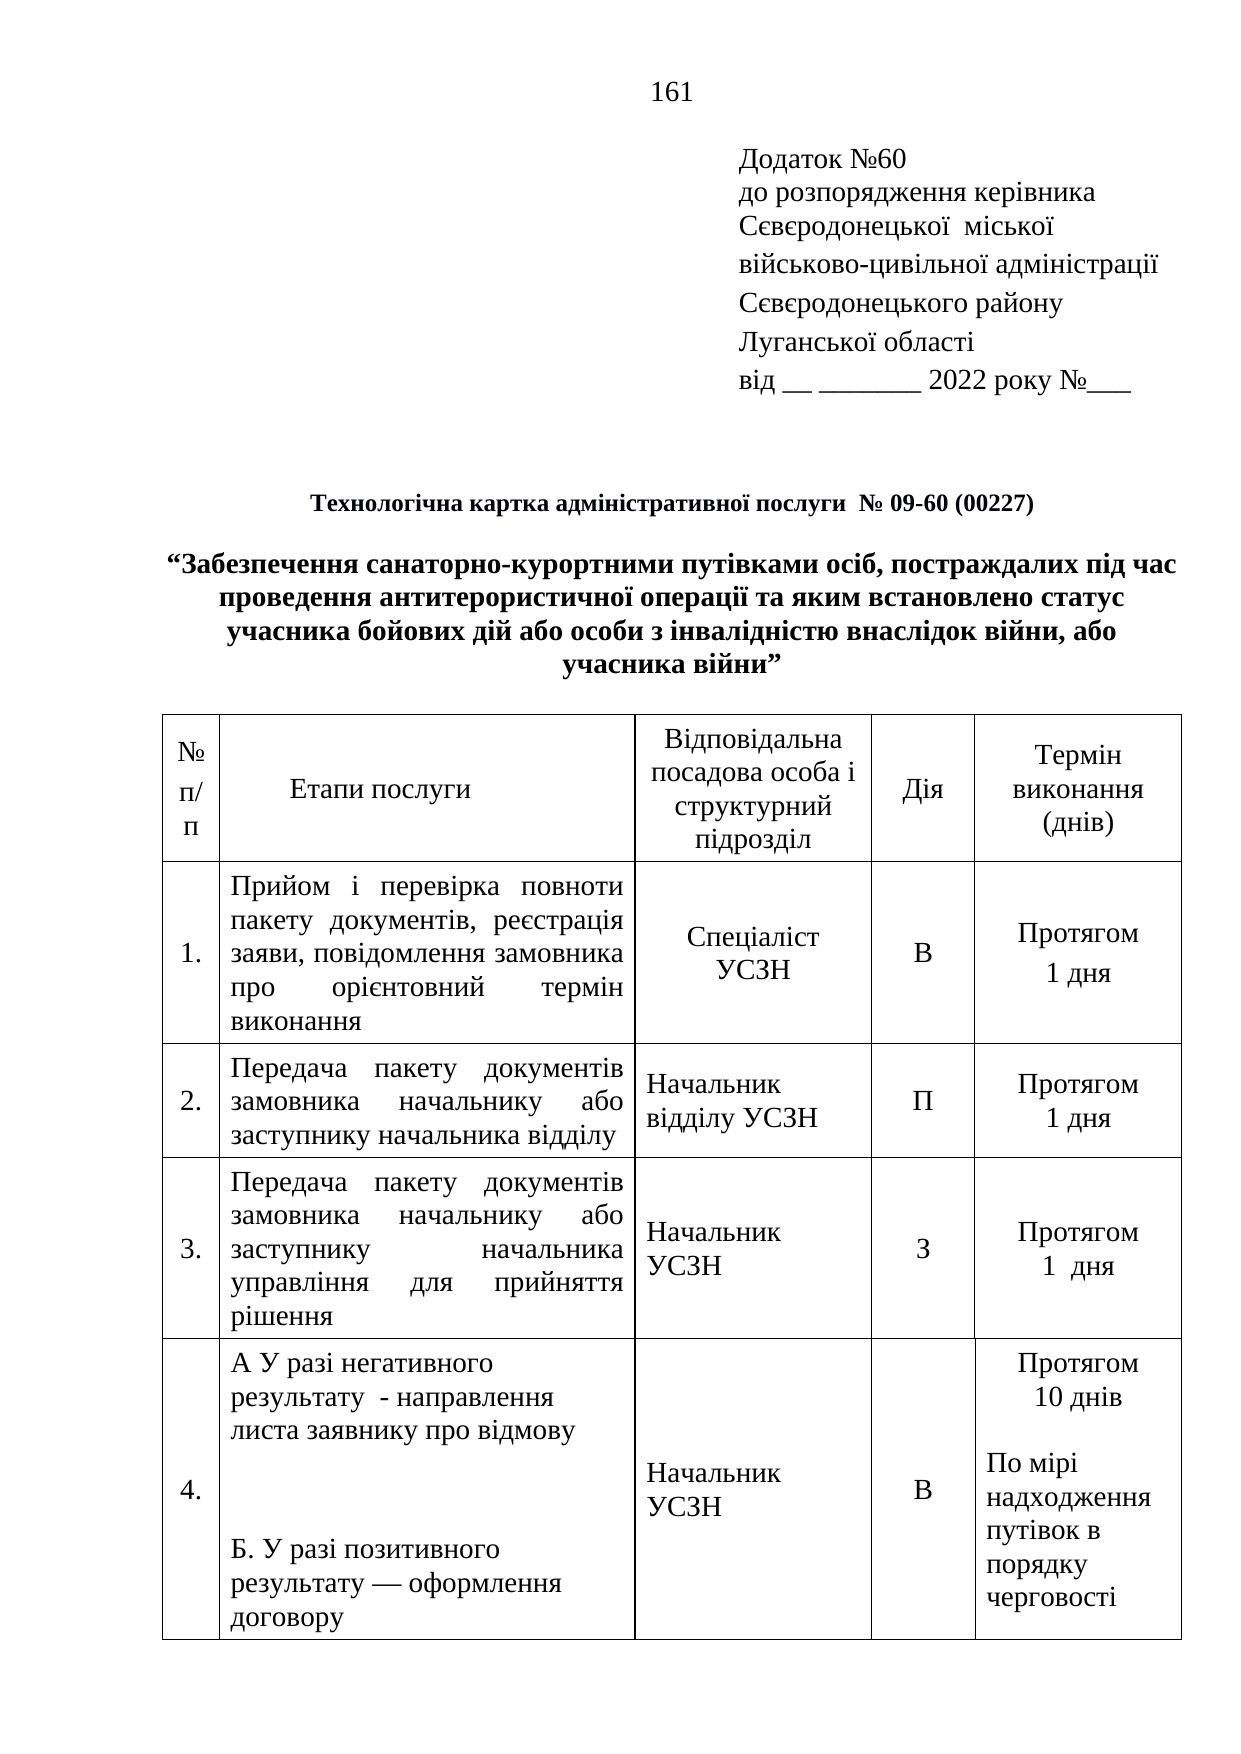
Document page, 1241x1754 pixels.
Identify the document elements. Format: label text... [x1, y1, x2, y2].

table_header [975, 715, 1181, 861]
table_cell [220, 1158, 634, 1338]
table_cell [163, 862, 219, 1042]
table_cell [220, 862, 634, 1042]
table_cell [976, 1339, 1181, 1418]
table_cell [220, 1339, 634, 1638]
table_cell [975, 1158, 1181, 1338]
text до розпорядження керівника [738, 174, 1181, 208]
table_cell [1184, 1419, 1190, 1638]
text Додаток №60 [738, 141, 1181, 174]
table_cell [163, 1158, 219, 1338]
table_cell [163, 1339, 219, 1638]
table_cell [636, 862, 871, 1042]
list Сєвєродонецької міської військово-цивільної адміністрації Сєвєродонецького району Луганської області [738, 208, 1181, 357]
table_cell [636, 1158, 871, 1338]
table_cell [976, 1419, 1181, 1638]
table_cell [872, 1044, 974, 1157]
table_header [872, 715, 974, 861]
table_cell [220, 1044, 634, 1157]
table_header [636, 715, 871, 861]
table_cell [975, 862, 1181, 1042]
text Технологічна картка адміністративної послуги № 09-60 (00227) [162, 488, 1181, 517]
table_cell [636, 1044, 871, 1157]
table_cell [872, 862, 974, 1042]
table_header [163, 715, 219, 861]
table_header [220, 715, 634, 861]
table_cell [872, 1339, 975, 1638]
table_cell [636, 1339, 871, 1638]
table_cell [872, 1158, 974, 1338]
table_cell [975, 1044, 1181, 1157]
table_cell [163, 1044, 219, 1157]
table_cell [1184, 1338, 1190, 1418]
text “Забезпечення санаторно-курортними путівками осіб, постраждалих під час проведення антитерористичної операції та яким встановлено статус учасника бойових дій або особи з інвалідністю внаслідок війни, або учасника війни” [162, 546, 1181, 680]
list від __ _______ 2022 року №___ [738, 362, 1181, 396]
